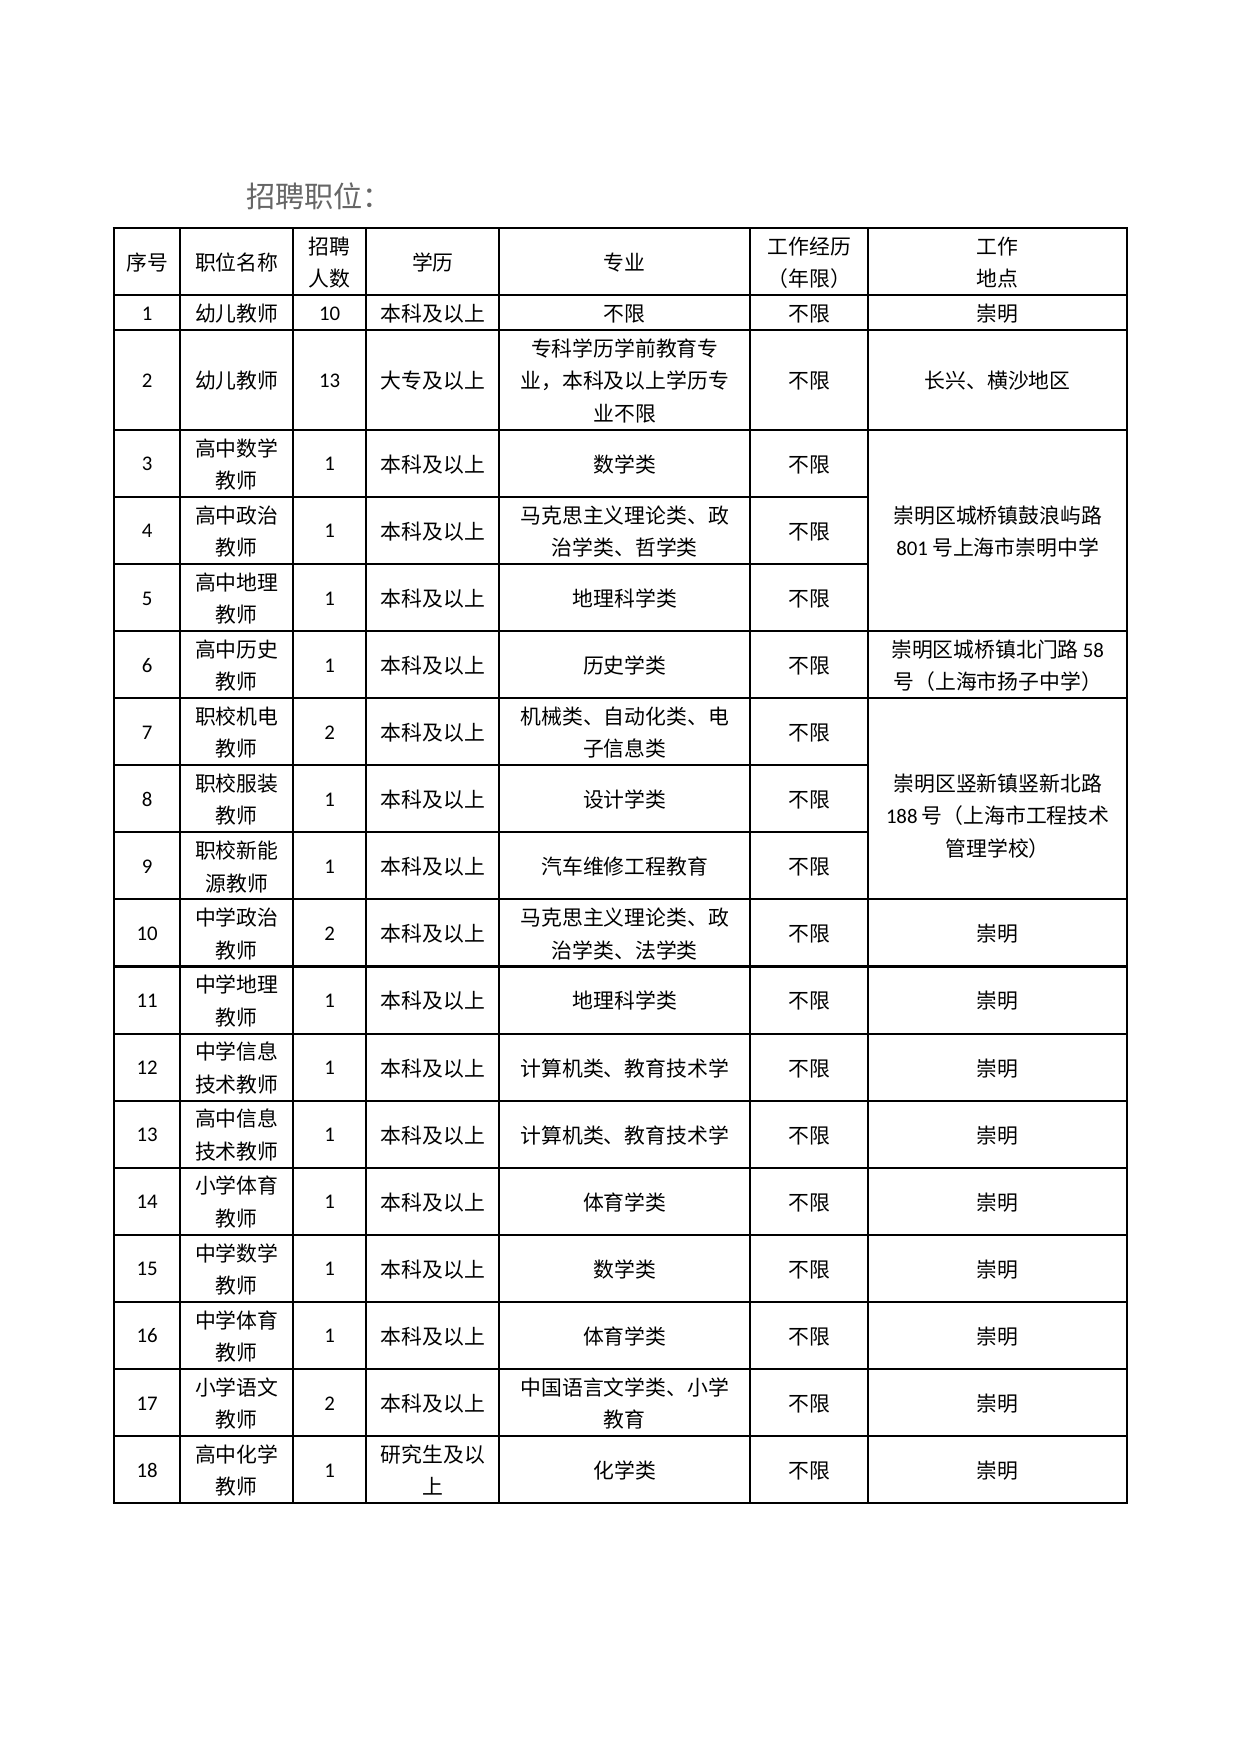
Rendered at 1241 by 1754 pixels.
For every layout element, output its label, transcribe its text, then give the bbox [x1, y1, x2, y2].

table_cell 中学体育教师 [181, 1303, 292, 1368]
table_cell 1 [294, 766, 365, 831]
table_cell 1 [294, 1236, 365, 1301]
table_cell 职校新能源教师 [181, 833, 292, 898]
table_cell 职校服装教师 [181, 766, 292, 831]
table_header 序号 [115, 229, 179, 294]
table_cell 专科学历学前教育专业，本科及以上学历专业不限 [500, 331, 749, 429]
table_cell 18 [115, 1437, 179, 1502]
table_cell 马克思主义理论类、政治学类、哲学类 [500, 498, 749, 563]
table_header 学历 [367, 229, 498, 294]
table_cell 16 [115, 1303, 179, 1368]
table_cell 崇明 [869, 900, 1126, 965]
table_header 专业 [500, 229, 749, 294]
table_cell 1 [294, 968, 365, 1032]
table_cell 中国语言文学类、小学教育 [500, 1370, 749, 1435]
table_cell 1 [294, 1437, 365, 1502]
table_cell 小学语文教师 [181, 1370, 292, 1435]
table_cell 崇明 [869, 1370, 1126, 1435]
table_cell 本科及以上 [367, 1102, 498, 1167]
table_cell 中学地理教师 [181, 968, 292, 1032]
table_cell 本科及以上 [367, 1303, 498, 1368]
table_cell 不限 [751, 900, 867, 965]
table_cell 幼儿教师 [181, 331, 292, 429]
table_cell 计算机类、教育技术学 [500, 1102, 749, 1167]
table_cell 不限 [751, 431, 867, 496]
table_cell 崇明区城桥镇北门路58号（上海市扬子中学） [869, 632, 1126, 697]
table_cell 不限 [500, 296, 749, 329]
table_cell 研究生及以上 [367, 1437, 498, 1502]
table_cell 崇明 [869, 1236, 1126, 1301]
table_cell 体育学类 [500, 1303, 749, 1368]
table_header 职位名称 [181, 229, 292, 294]
table_cell 2 [294, 900, 365, 965]
table_cell 10 [115, 900, 179, 965]
table_cell 不限 [751, 632, 867, 697]
table_cell 15 [115, 1236, 179, 1301]
table_cell 长兴、横沙地区 [869, 331, 1126, 429]
table_cell 本科及以上 [367, 766, 498, 831]
table_cell 不限 [751, 766, 867, 831]
table_cell 中学信息技术教师 [181, 1035, 292, 1099]
table_cell 3 [115, 431, 179, 496]
table_cell 不限 [751, 1102, 867, 1167]
table_cell 本科及以上 [367, 1370, 498, 1435]
table_cell 4 [115, 498, 179, 563]
table_cell 本科及以上 [367, 431, 498, 496]
table_cell 12 [115, 1035, 179, 1099]
table_cell 不限 [751, 699, 867, 764]
table_cell 不限 [751, 1035, 867, 1099]
table_cell 不限 [751, 498, 867, 563]
table_cell 不限 [751, 1236, 867, 1301]
table_cell 小学体育教师 [181, 1169, 292, 1234]
table_cell 不限 [751, 565, 867, 630]
table_cell 数学类 [500, 431, 749, 496]
table_cell 不限 [751, 833, 867, 898]
table_cell 高中化学教师 [181, 1437, 292, 1502]
table_cell 本科及以上 [367, 699, 498, 764]
table_cell 崇明区竖新镇竖新北路188号（上海市工程技术管理学校） [869, 699, 1126, 898]
table_cell 本科及以上 [367, 1169, 498, 1234]
table_cell 不限 [751, 1370, 867, 1435]
table_cell 高中地理教师 [181, 565, 292, 630]
table_cell 1 [294, 1102, 365, 1167]
table_cell 本科及以上 [367, 296, 498, 329]
table_cell 1 [294, 565, 365, 630]
table_cell 地理科学类 [500, 565, 749, 630]
table_cell 13 [115, 1102, 179, 1167]
table_cell 设计学类 [500, 766, 749, 831]
table_cell 体育学类 [500, 1169, 749, 1234]
table_cell 9 [115, 833, 179, 898]
table_cell 1 [294, 632, 365, 697]
table_cell 本科及以上 [367, 565, 498, 630]
table_cell 本科及以上 [367, 833, 498, 898]
table_cell 2 [294, 699, 365, 764]
table_cell 8 [115, 766, 179, 831]
table_cell 1 [294, 833, 365, 898]
table_cell 7 [115, 699, 179, 764]
table_cell 崇明 [869, 1102, 1126, 1167]
table_cell 历史学类 [500, 632, 749, 697]
table_cell 不限 [751, 331, 867, 429]
table_cell 崇明 [869, 1437, 1126, 1502]
table_cell 17 [115, 1370, 179, 1435]
table_cell 高中历史教师 [181, 632, 292, 697]
table_cell 高中信息技术教师 [181, 1102, 292, 1167]
table_cell 不限 [751, 1437, 867, 1502]
table_cell 高中数学教师 [181, 431, 292, 496]
table_cell 本科及以上 [367, 1035, 498, 1099]
table_cell 崇明 [869, 968, 1126, 1032]
table_cell 数学类 [500, 1236, 749, 1301]
table_cell 崇明区城桥镇鼓浪屿路801号上海市崇明中学 [869, 431, 1126, 630]
table_cell 崇明 [869, 1169, 1126, 1234]
table_cell 1 [294, 431, 365, 496]
table_cell 14 [115, 1169, 179, 1234]
table_cell 1 [294, 1169, 365, 1234]
table_cell 不限 [751, 1169, 867, 1234]
table_cell 本科及以上 [367, 968, 498, 1032]
table_cell 本科及以上 [367, 1236, 498, 1301]
table_cell 崇明 [869, 1303, 1126, 1368]
table_cell 不限 [751, 968, 867, 1032]
table_cell 10 [294, 296, 365, 329]
table_header 工作 地点 [869, 229, 1126, 294]
table_cell 1 [294, 1303, 365, 1368]
table_cell 6 [115, 632, 179, 697]
table_cell 计算机类、教育技术学 [500, 1035, 749, 1099]
table_cell 本科及以上 [367, 498, 498, 563]
table_header 工作经历（年限） [751, 229, 867, 294]
table_cell 5 [115, 565, 179, 630]
table_cell 中学政治教师 [181, 900, 292, 965]
table_cell 大专及以上 [367, 331, 498, 429]
table_cell 机械类、自动化类、电子信息类 [500, 699, 749, 764]
table_cell 崇明 [869, 1035, 1126, 1099]
table_cell 13 [294, 331, 365, 429]
table_header 招聘人数 [294, 229, 365, 294]
table_cell 汽车维修工程教育 [500, 833, 749, 898]
table_cell 1 [294, 1035, 365, 1099]
table_cell 地理科学类 [500, 968, 749, 1032]
text 招聘职位： [187, 162, 1053, 227]
table_cell 不限 [751, 1303, 867, 1368]
table_cell 高中政治教师 [181, 498, 292, 563]
table_cell 1 [115, 296, 179, 329]
table_cell 本科及以上 [367, 900, 498, 965]
table_cell 本科及以上 [367, 632, 498, 697]
table_cell 崇明 [869, 296, 1126, 329]
table_cell 职校机电教师 [181, 699, 292, 764]
table_cell 2 [294, 1370, 365, 1435]
table_cell 中学数学教师 [181, 1236, 292, 1301]
table_cell 幼儿教师 [181, 296, 292, 329]
table_cell 11 [115, 968, 179, 1032]
table_cell 1 [294, 498, 365, 563]
table_cell 2 [115, 331, 179, 429]
table_cell 马克思主义理论类、政治学类、法学类 [500, 900, 749, 965]
table_cell 不限 [751, 296, 867, 329]
table_cell 化学类 [500, 1437, 749, 1502]
